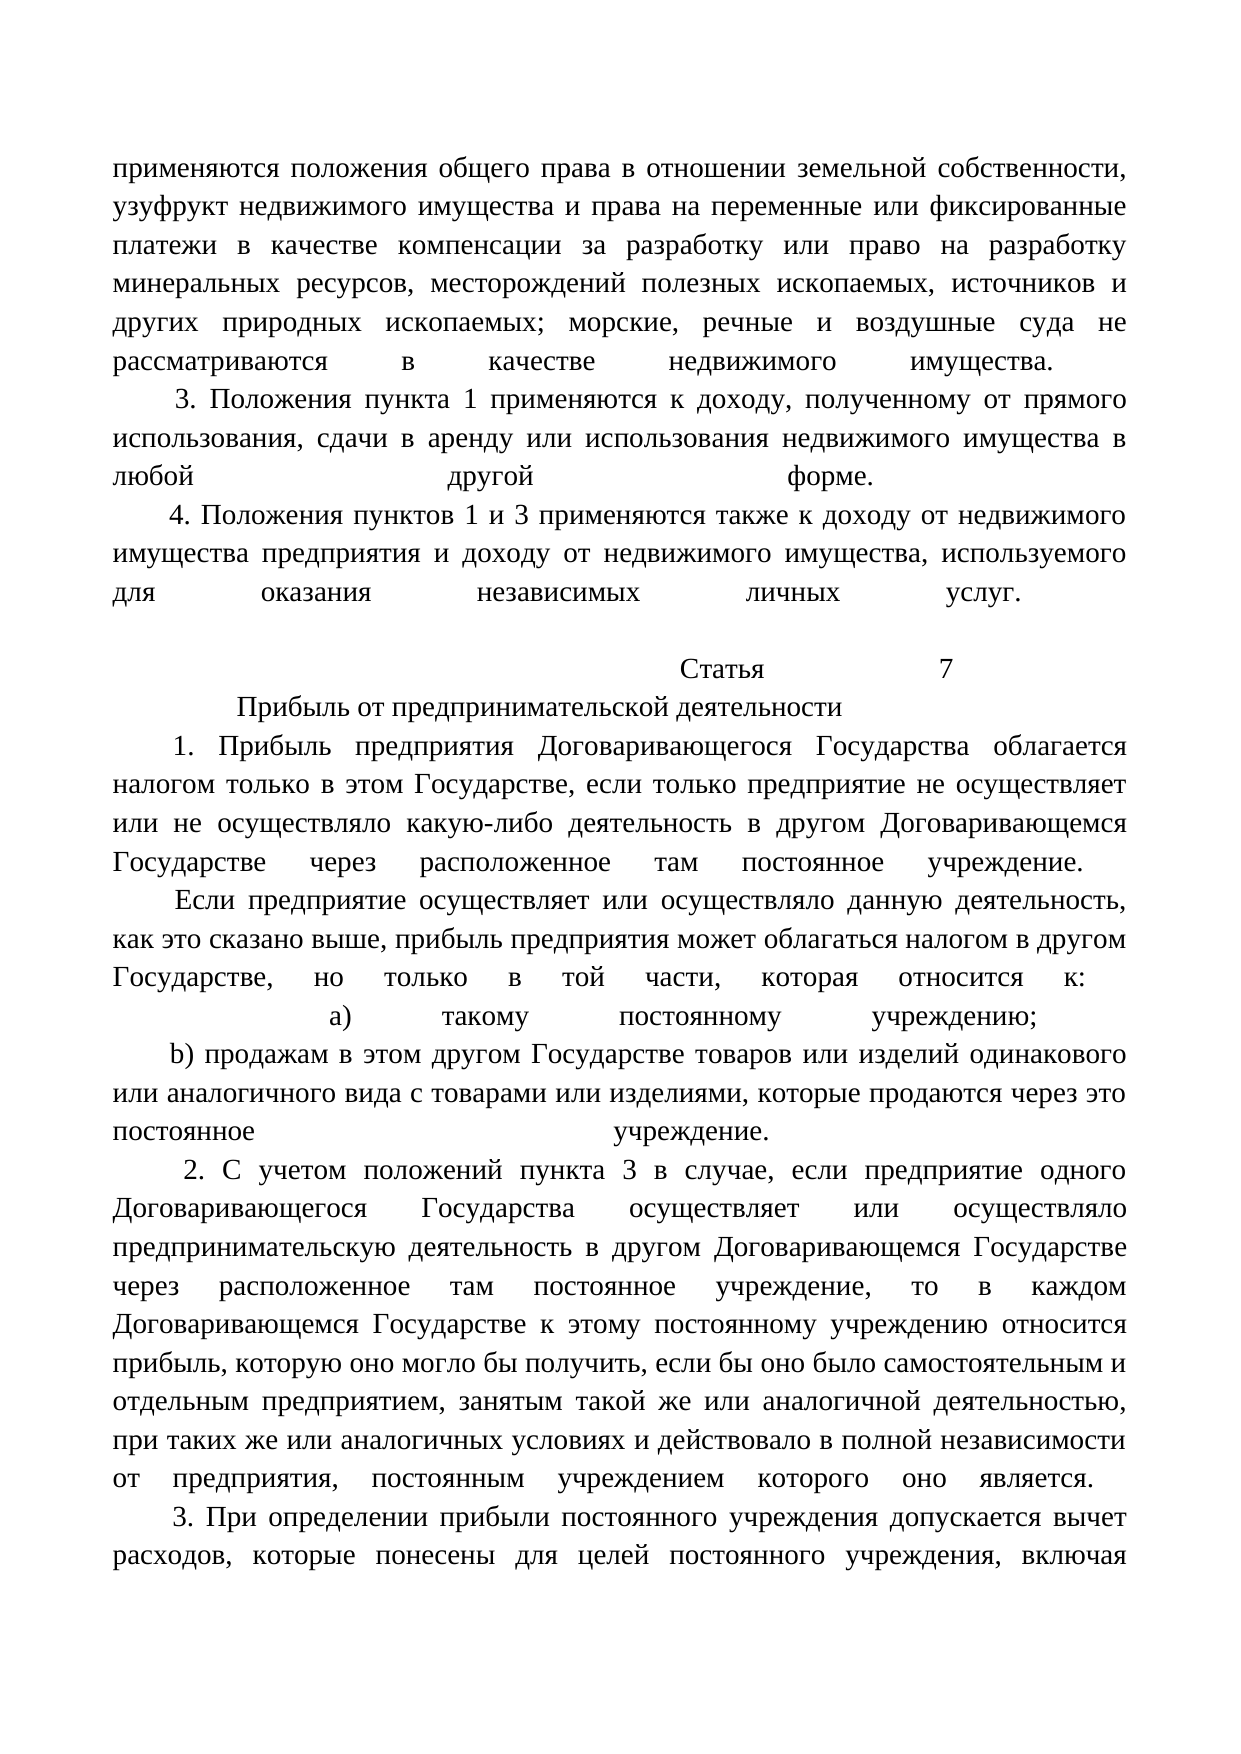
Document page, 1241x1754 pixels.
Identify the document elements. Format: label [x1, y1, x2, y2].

text [112, 728, 1128, 1571]
text [112, 150, 1128, 723]
